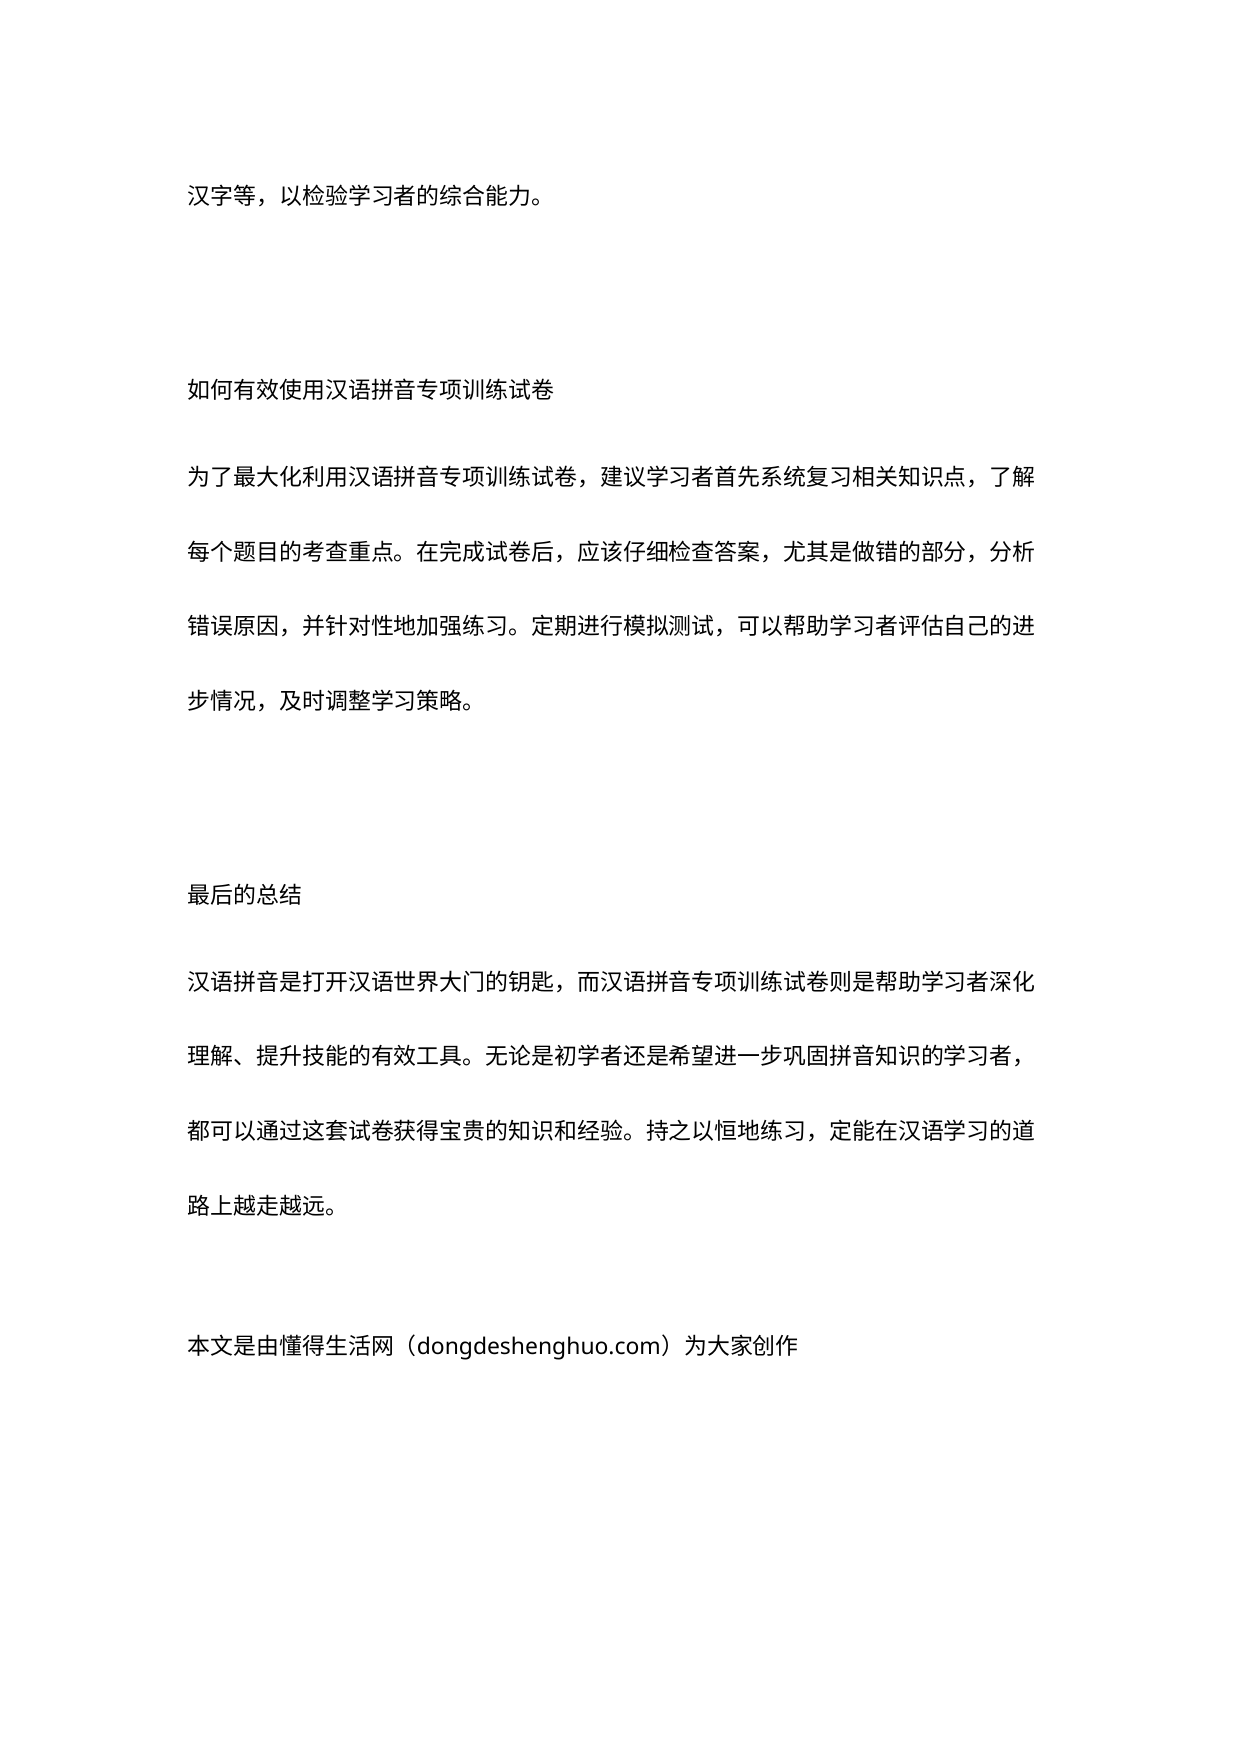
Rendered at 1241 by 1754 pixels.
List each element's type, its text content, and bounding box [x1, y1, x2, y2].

text 最后的总结 [187, 861, 1053, 926]
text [187, 162, 1053, 227]
text 为了最大化利用汉语拼音专项训练试卷，建议学习者首先系统复习相关知识点，了解每个题目的考查重点。在完成试卷后，应该仔细检查答案，尤其是做错的部分，分析错误原因，并针对性地加强练习。定期进行模拟测试，可以帮助学习者评估自己的进步情况，及时调整学习策略。 [187, 443, 1053, 732]
text 汉语拼音是打开汉语世界大门的钥匙，而汉语拼音专项训练试卷则是帮助学习者深化理解、提升技能的有效工具。无论是初学者还是希望进一步巩固拼音知识的学习者，都可以通过这套试卷获得宝贵的知识和经验。持之以恒地练习，定能在汉语学习的道路上越走越远。 [187, 948, 1053, 1237]
text 本文是由懂得生活网（dongdeshenghuo.com）为大家创作 [187, 1312, 1053, 1377]
text 如何有效使用汉语拼音专项训练试卷 [187, 356, 1053, 421]
